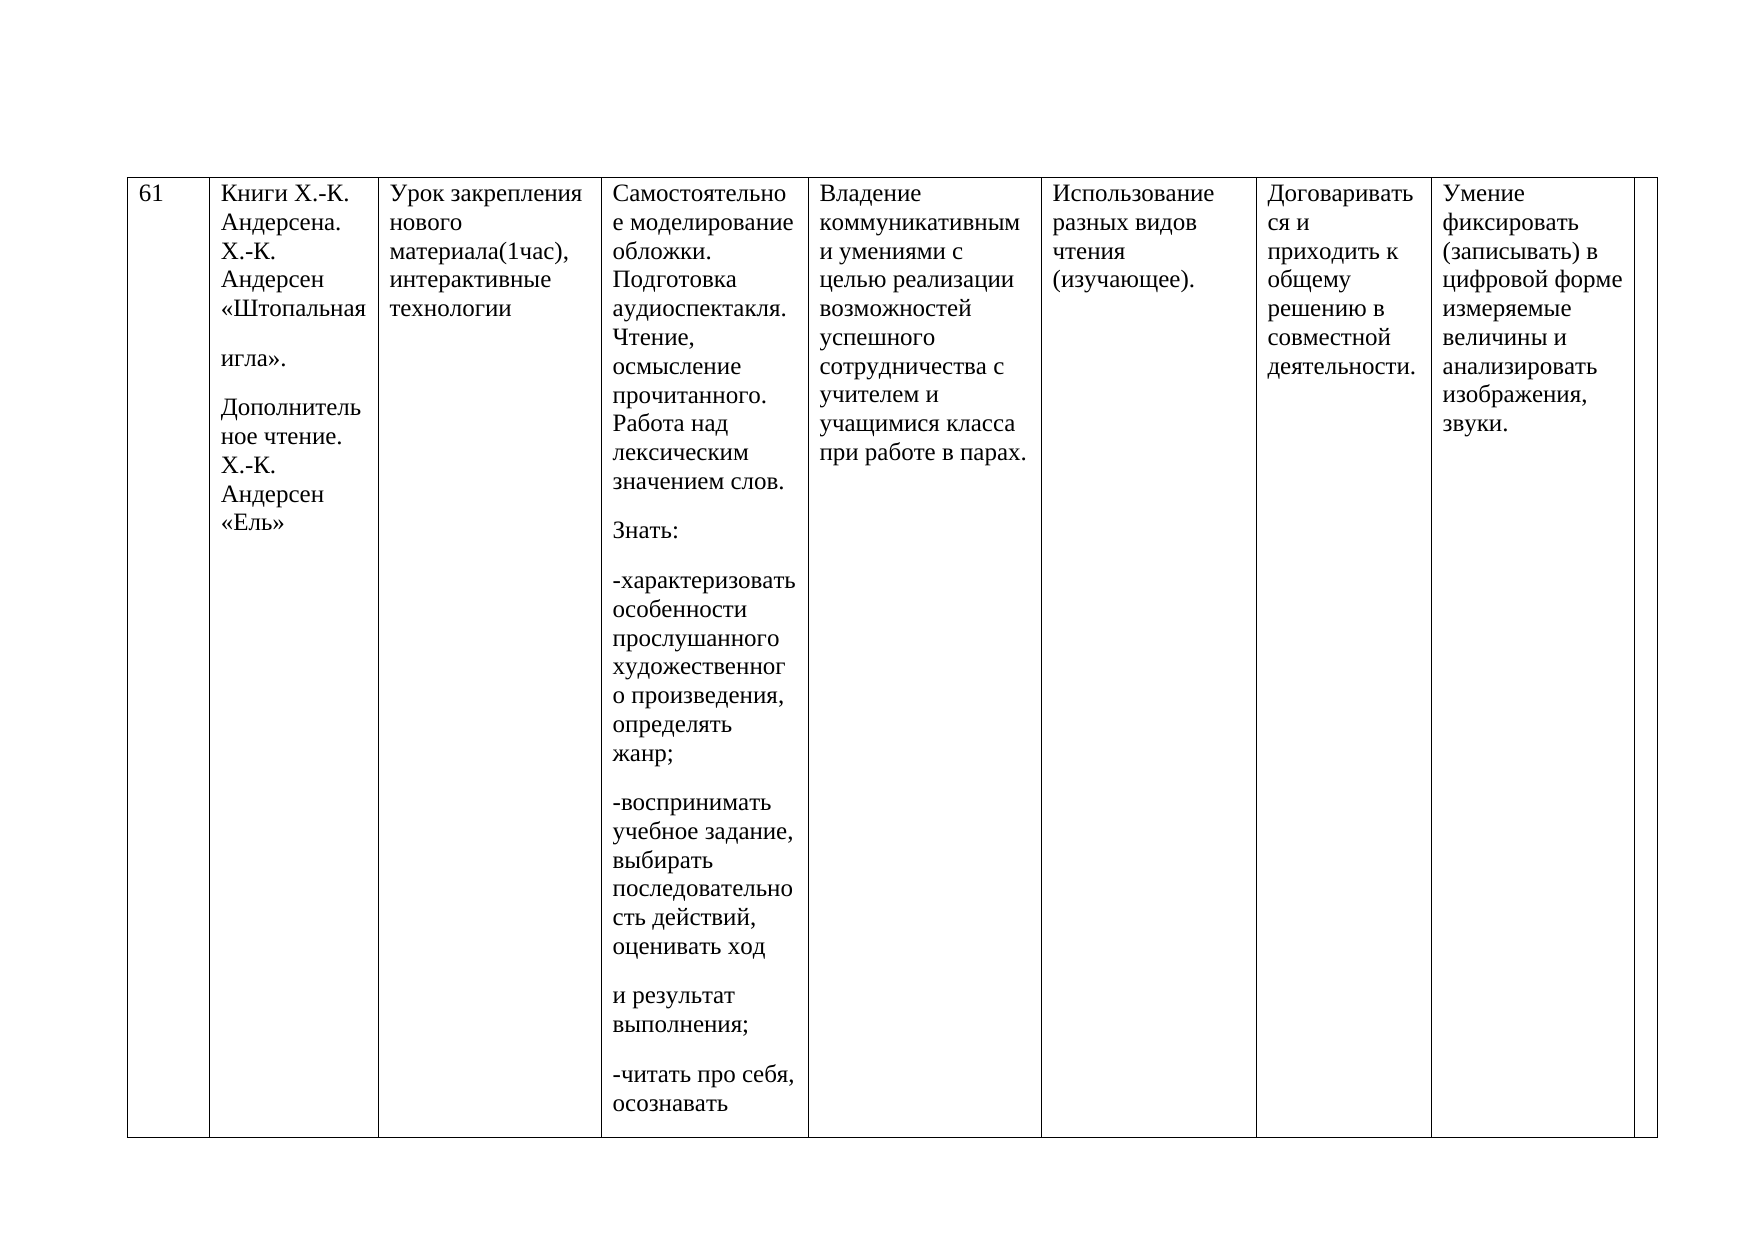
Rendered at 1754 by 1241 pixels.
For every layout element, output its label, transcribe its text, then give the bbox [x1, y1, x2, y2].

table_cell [1257, 178, 1431, 1137]
table_cell [1635, 178, 1657, 1137]
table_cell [602, 178, 808, 1137]
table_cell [1042, 178, 1256, 1137]
table_cell 61 [128, 178, 209, 1137]
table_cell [379, 178, 601, 1137]
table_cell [809, 178, 1041, 1137]
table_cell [1432, 178, 1634, 1137]
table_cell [210, 178, 378, 1137]
